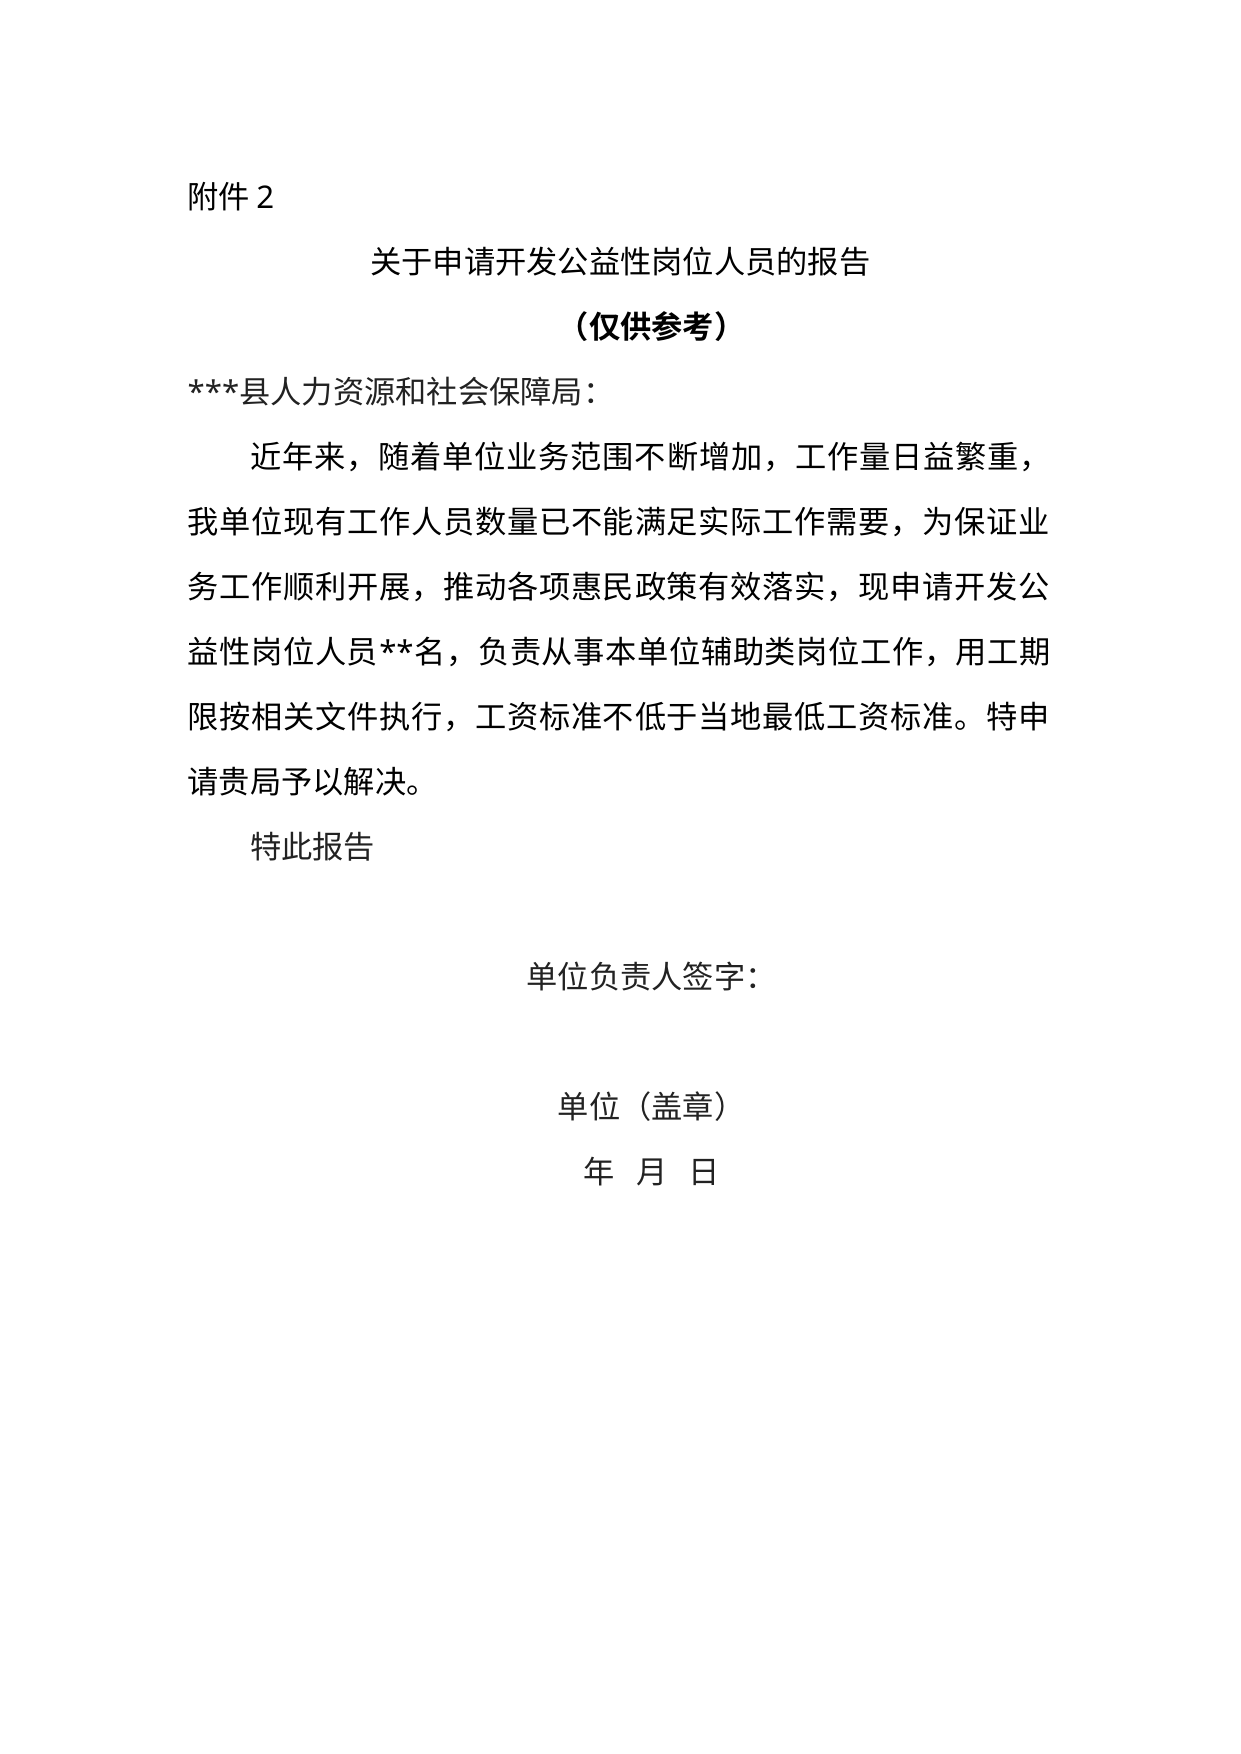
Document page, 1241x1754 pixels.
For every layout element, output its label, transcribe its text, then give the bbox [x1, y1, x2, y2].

text 近年来，随着单位业务范围不断增加，工作量日益繁重，我单位现有工作人员数量已不能满足实际工作需要，为保证业务工作顺利开展，推动各项惠民政策有效落实，现申请开发公益性岗位人员**名，负责从事本单位辅助类岗位工作，用工期限按相关文件执行，工资标准不低于当地最低工资标准。特申请贵局予以解决。 [187, 422, 1053, 812]
text 关于申请开发公益性岗位人员的报告 [187, 227, 1053, 292]
text 单位（盖章） [187, 1072, 1053, 1137]
text 特此报告 [187, 812, 1053, 877]
text 年 月 日 [187, 1137, 1053, 1202]
text 附件2 [187, 162, 1053, 227]
text （仅供参考） [187, 292, 1053, 357]
text 单位负责人签字： [187, 942, 1053, 1007]
text ***县人力资源和社会保障局： [187, 357, 1053, 422]
